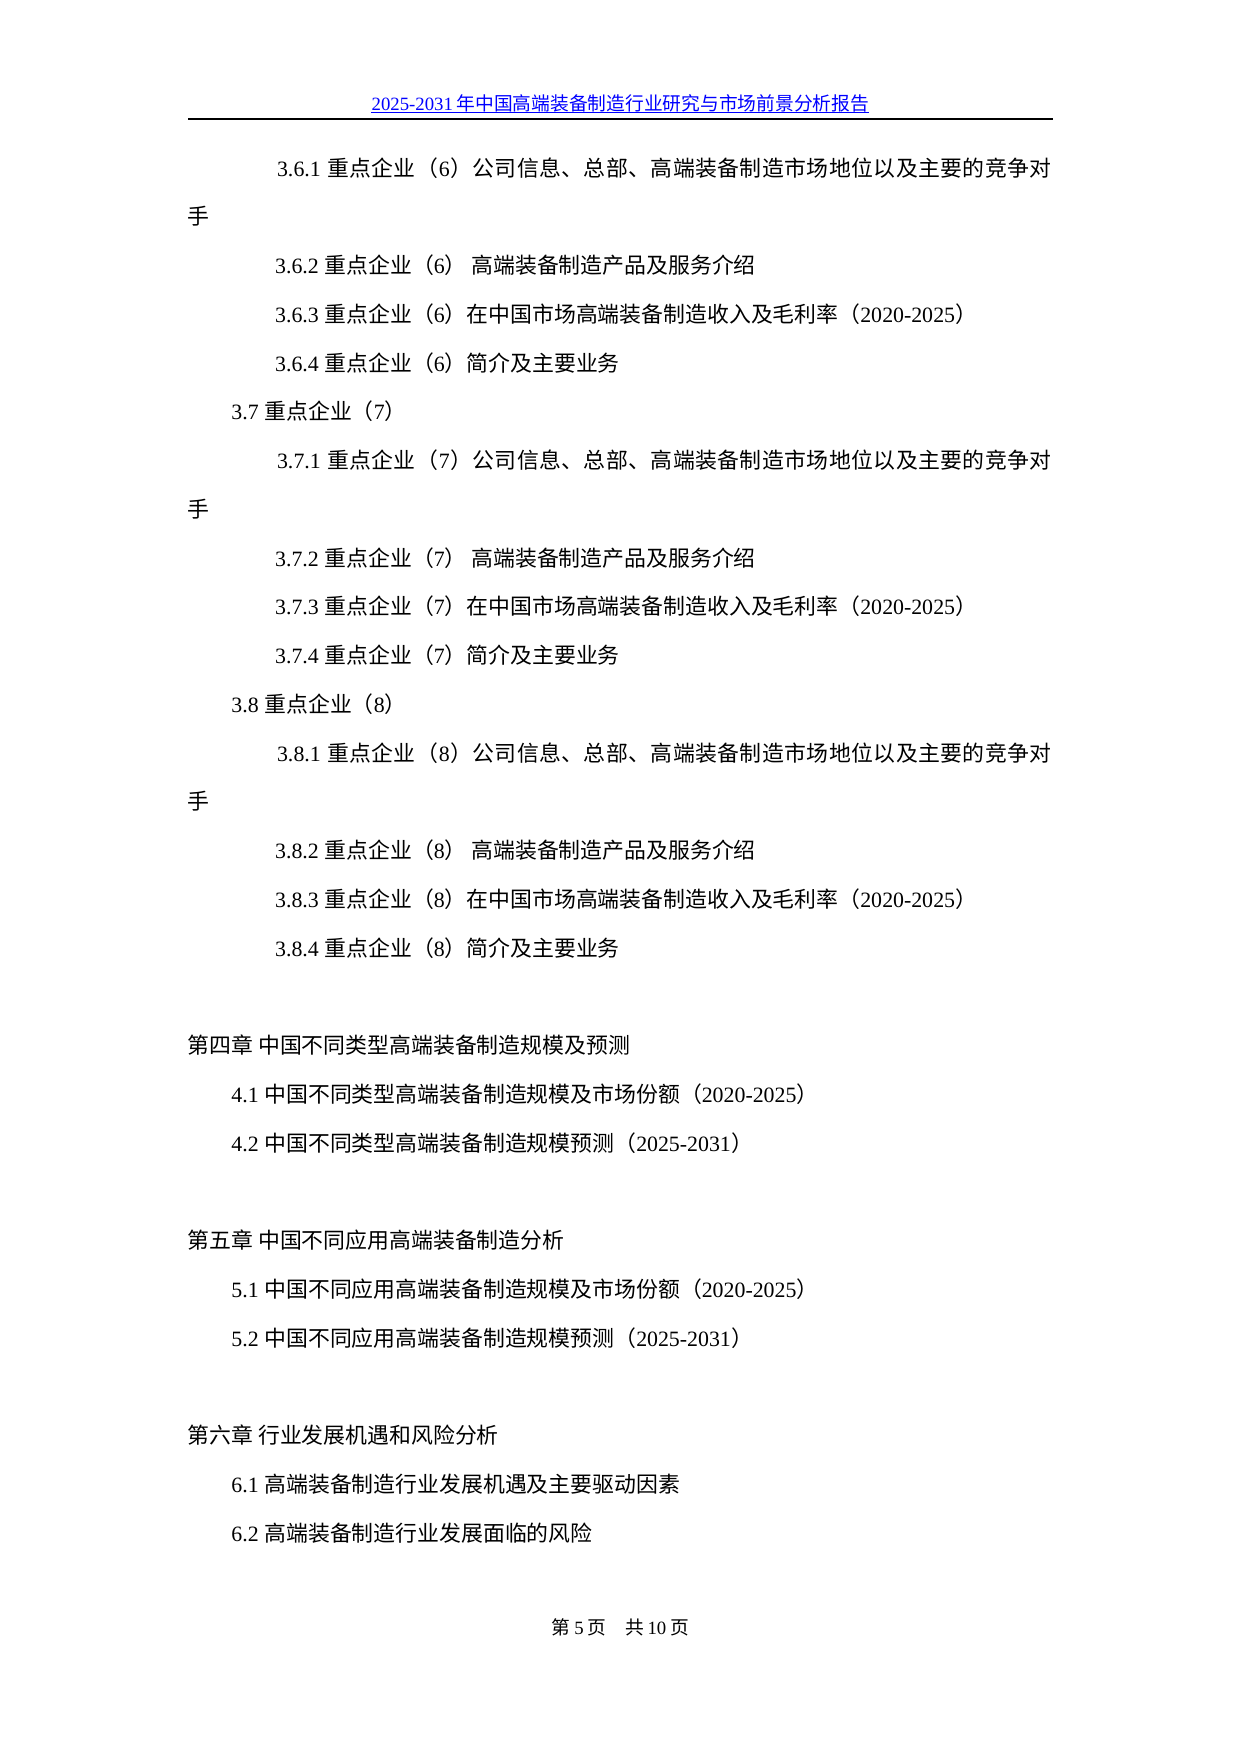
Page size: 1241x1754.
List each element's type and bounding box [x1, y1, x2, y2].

text [187, 150, 1053, 1548]
